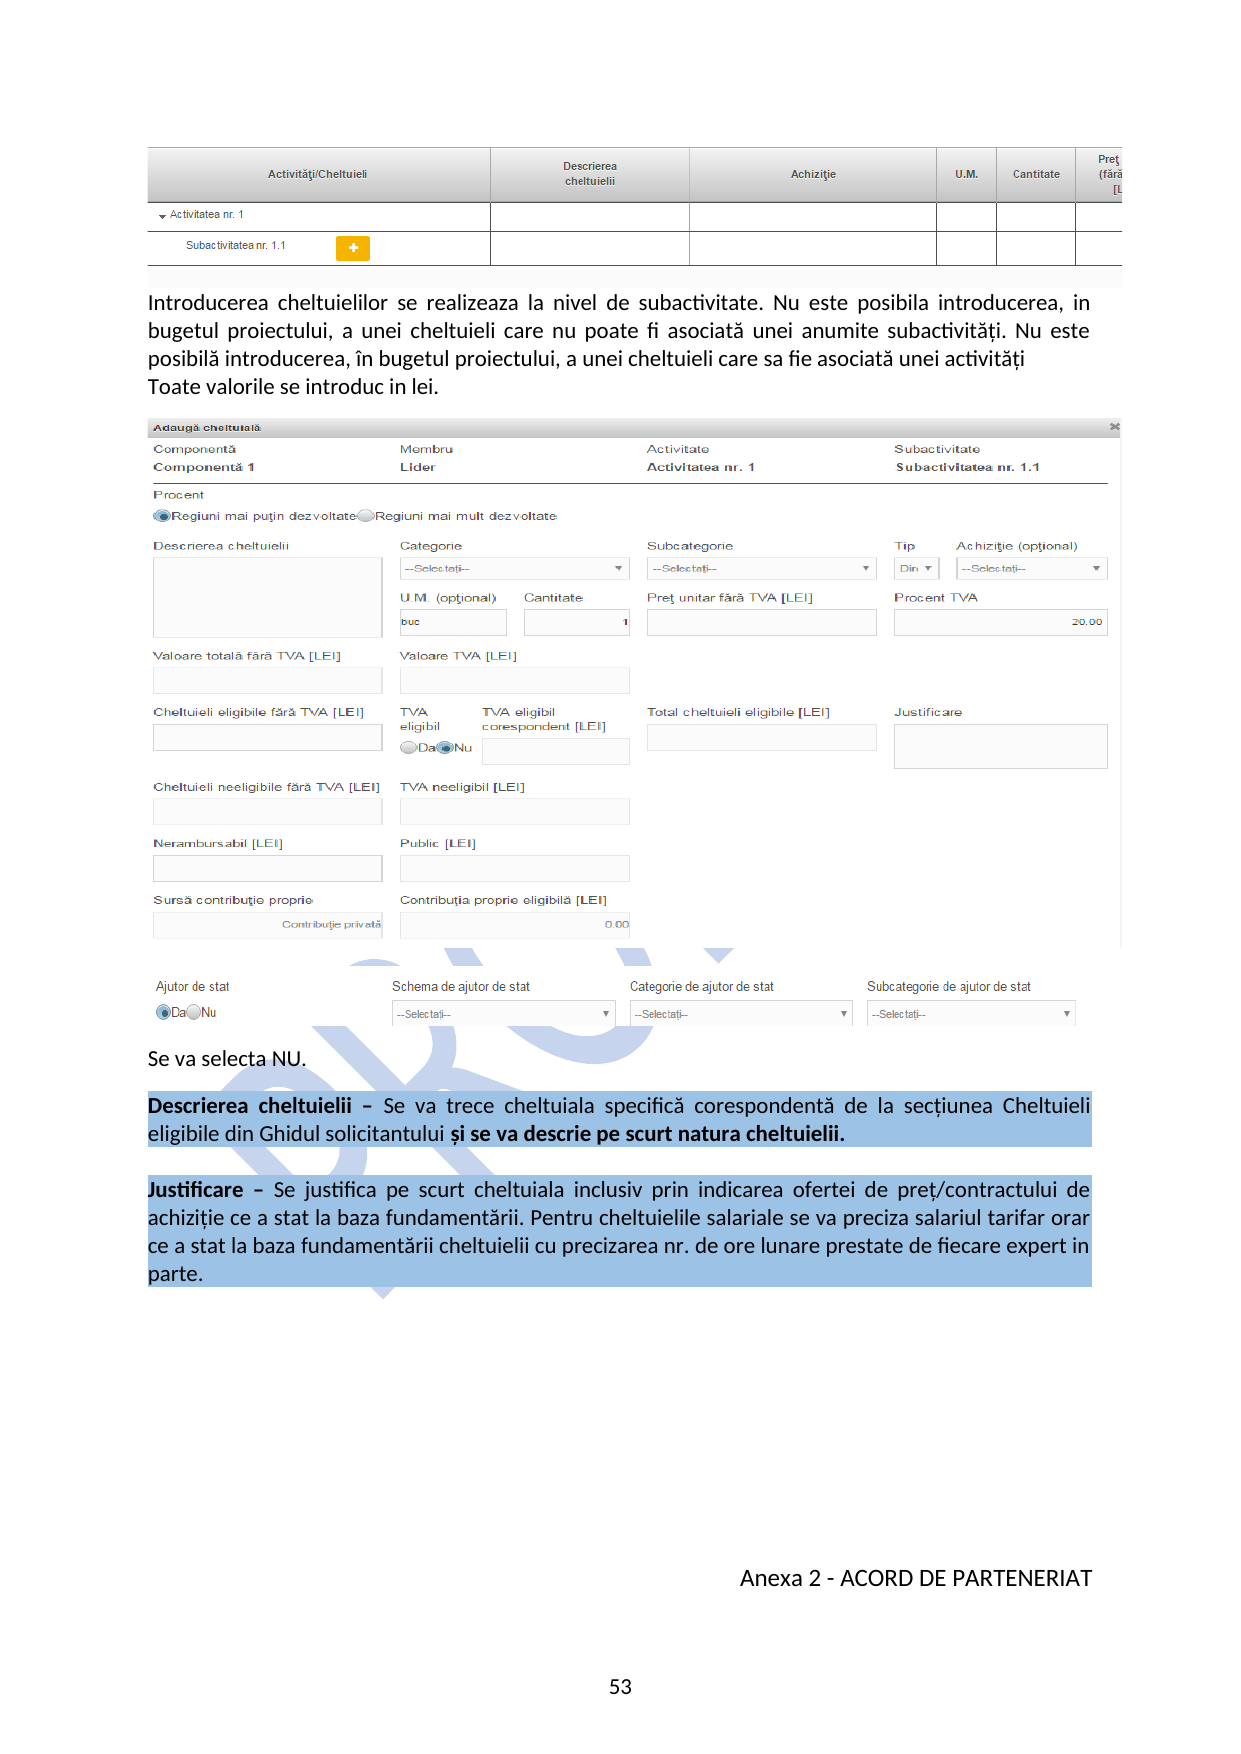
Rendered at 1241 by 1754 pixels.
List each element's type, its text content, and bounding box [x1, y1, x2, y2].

text Anexa 2 - ACORD DE PARTENERIAT [148, 1563, 1092, 1593]
text Se va selecta NU. [148, 1044, 1092, 1072]
text Descrierea cheltuielii – Se va trece cheltuiala specifică corespondentă de la secțiunea Cheltuieli eligibile din Ghidul solicitantului și se va descrie pe scurt natura cheltuielii. [148, 1091, 1092, 1147]
text Toate valorile se introduc in lei. [148, 372, 1092, 400]
text Introducerea cheltuielilor se realizeaza la nivel de subactivitate. Nu este posibila introducerea, in bugetul proiectului, a unei cheltuieli care nu poate fi asociată unei anumite subactivități. Nu este posibilă introducerea, în bugetul proiectului, a unei cheltuieli care sa fie asociată unei activități [148, 288, 1092, 372]
text Justificare – Se justifica pe scurt cheltuiala inclusiv prin indicarea ofertei de preț/contractului de achiziție ce a stat la baza fundamentării. Pentru cheltuielile salariale se va preciza salariul tarifar orar ce a stat la baza fundamentării cheltuielii cu precizarea nr. de ore lunare prestate de fiecare expert in parte. [148, 1175, 1092, 1287]
